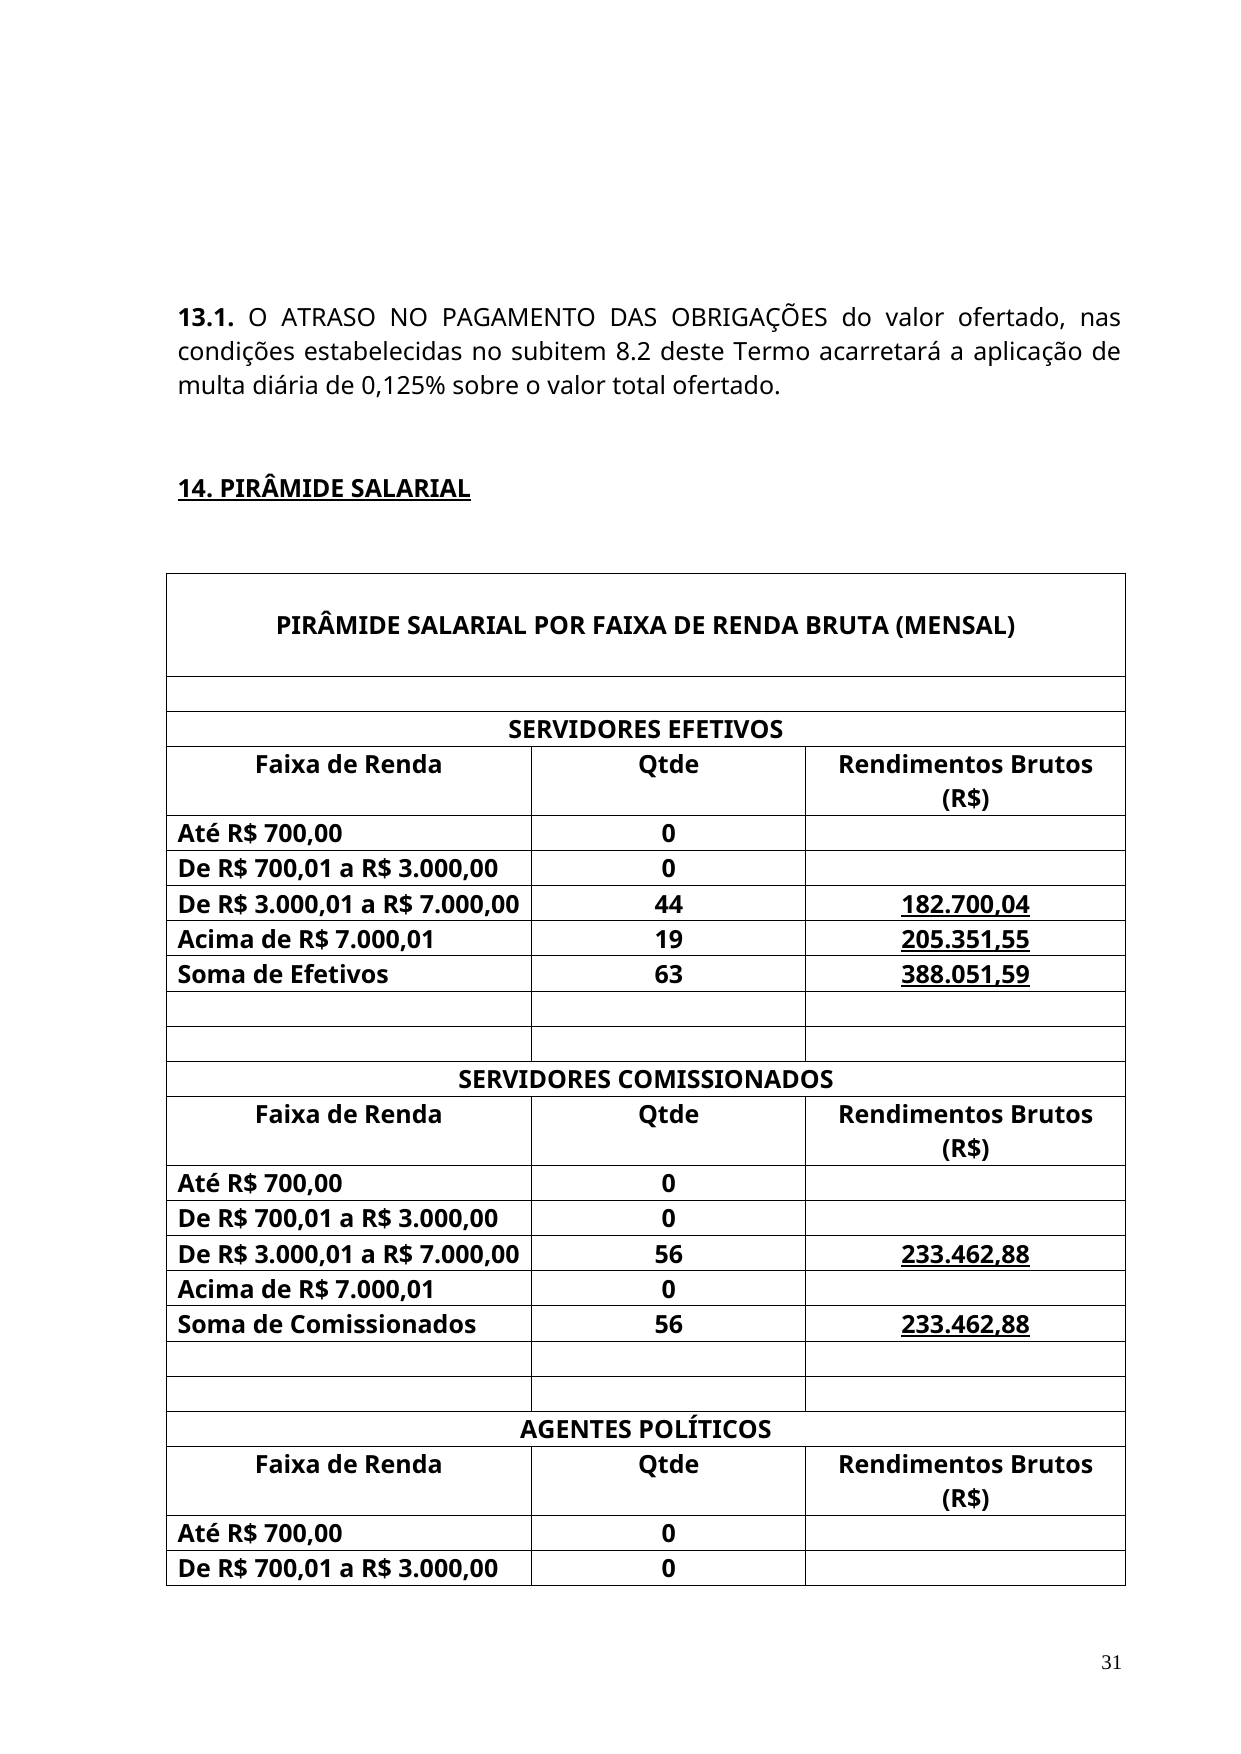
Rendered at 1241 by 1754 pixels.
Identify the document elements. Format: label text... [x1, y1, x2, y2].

table_cell Rendimentos Brutos (R$) [806, 1097, 1125, 1165]
table_cell 0 [532, 1201, 805, 1235]
table_cell 233.462,88 [806, 1236, 1125, 1270]
table_cell [806, 1201, 1125, 1235]
table_cell [806, 1551, 1125, 1585]
table_cell [806, 992, 1125, 1026]
table_cell [806, 1166, 1125, 1200]
table_cell Qtde [532, 747, 805, 815]
table_cell Rendimentos Brutos (R$) [806, 747, 1125, 815]
table_cell [806, 1377, 1125, 1411]
text 13.1. O ATRASO NO PAGAMENTO DAS OBRIGAÇÕES do valor ofertado, nas condições estabelecidas no subitem 8.2 deste Termo acarretará a aplicação de multa diária de 0,125% sobre o valor total ofertado. [177, 300, 1122, 402]
table_cell 0 [532, 1551, 805, 1585]
text 14. PIRÂMIDE SALARIAL [177, 470, 1122, 504]
table_cell De R$ 700,01 a R$ 3.000,00 [167, 851, 531, 885]
table_cell Acima de R$ 7.000,01 [167, 1271, 531, 1305]
table_cell [167, 1027, 531, 1061]
table_cell 44 [532, 886, 805, 920]
table_cell Soma de Comissionados [167, 1306, 531, 1341]
table_cell SERVIDORES COMISSIONADOS [167, 1062, 1125, 1096]
table_cell 182.700,04 [806, 886, 1125, 920]
table_cell [167, 1342, 531, 1376]
table_cell 388.051,59 [806, 956, 1125, 991]
table_cell 0 [532, 1271, 805, 1305]
table_cell 205.351,55 [806, 921, 1125, 955]
table_cell De R$ 700,01 a R$ 3.000,00 [167, 1201, 531, 1235]
table_cell 56 [532, 1306, 805, 1341]
table_cell [806, 1271, 1125, 1305]
table_cell AGENTES POLÍTICOS [167, 1412, 1125, 1446]
table_cell [806, 1342, 1125, 1376]
table_cell Faixa de Renda [167, 1097, 531, 1165]
table_cell [167, 1377, 531, 1411]
table_cell 19 [532, 921, 805, 955]
table_cell 0 [532, 1516, 805, 1550]
table_cell Rendimentos Brutos (R$) [806, 1447, 1125, 1515]
table_cell Qtde [532, 1097, 805, 1165]
table_cell Qtde [532, 1447, 805, 1515]
table_cell [167, 677, 1125, 711]
table_cell [806, 851, 1125, 885]
table_cell [532, 1342, 805, 1376]
table_cell [806, 1516, 1125, 1550]
table_cell Acima de R$ 7.000,01 [167, 921, 531, 955]
table_cell De R$ 3.000,01 a R$ 7.000,00 [167, 886, 531, 920]
table_cell De R$ 700,01 a R$ 3.000,00 [167, 1551, 531, 1585]
table_header PIRÂMIDE SALARIAL POR FAIXA DE RENDA BRUTA (MENSAL) [167, 574, 1125, 676]
table_cell Até R$ 700,00 [167, 1516, 531, 1550]
table_cell 0 [532, 816, 805, 850]
table_cell Faixa de Renda [167, 747, 531, 815]
table_cell [806, 1027, 1125, 1061]
table_cell 233.462,88 [806, 1306, 1125, 1341]
table_cell [532, 992, 805, 1026]
table_cell [806, 816, 1125, 850]
table_cell De R$ 3.000,01 a R$ 7.000,00 [167, 1236, 531, 1270]
table_cell [532, 1027, 805, 1061]
table_cell Soma de Efetivos [167, 956, 531, 991]
table_cell 63 [532, 956, 805, 991]
table_cell 56 [532, 1236, 805, 1270]
table_cell SERVIDORES EFETIVOS [167, 712, 1125, 746]
table_cell [532, 1377, 805, 1411]
table_cell [167, 992, 531, 1026]
table_cell 0 [532, 851, 805, 885]
table_cell Até R$ 700,00 [167, 816, 531, 850]
table_cell Faixa de Renda [167, 1447, 531, 1515]
table_cell 0 [532, 1166, 805, 1200]
table_cell Até R$ 700,00 [167, 1166, 531, 1200]
